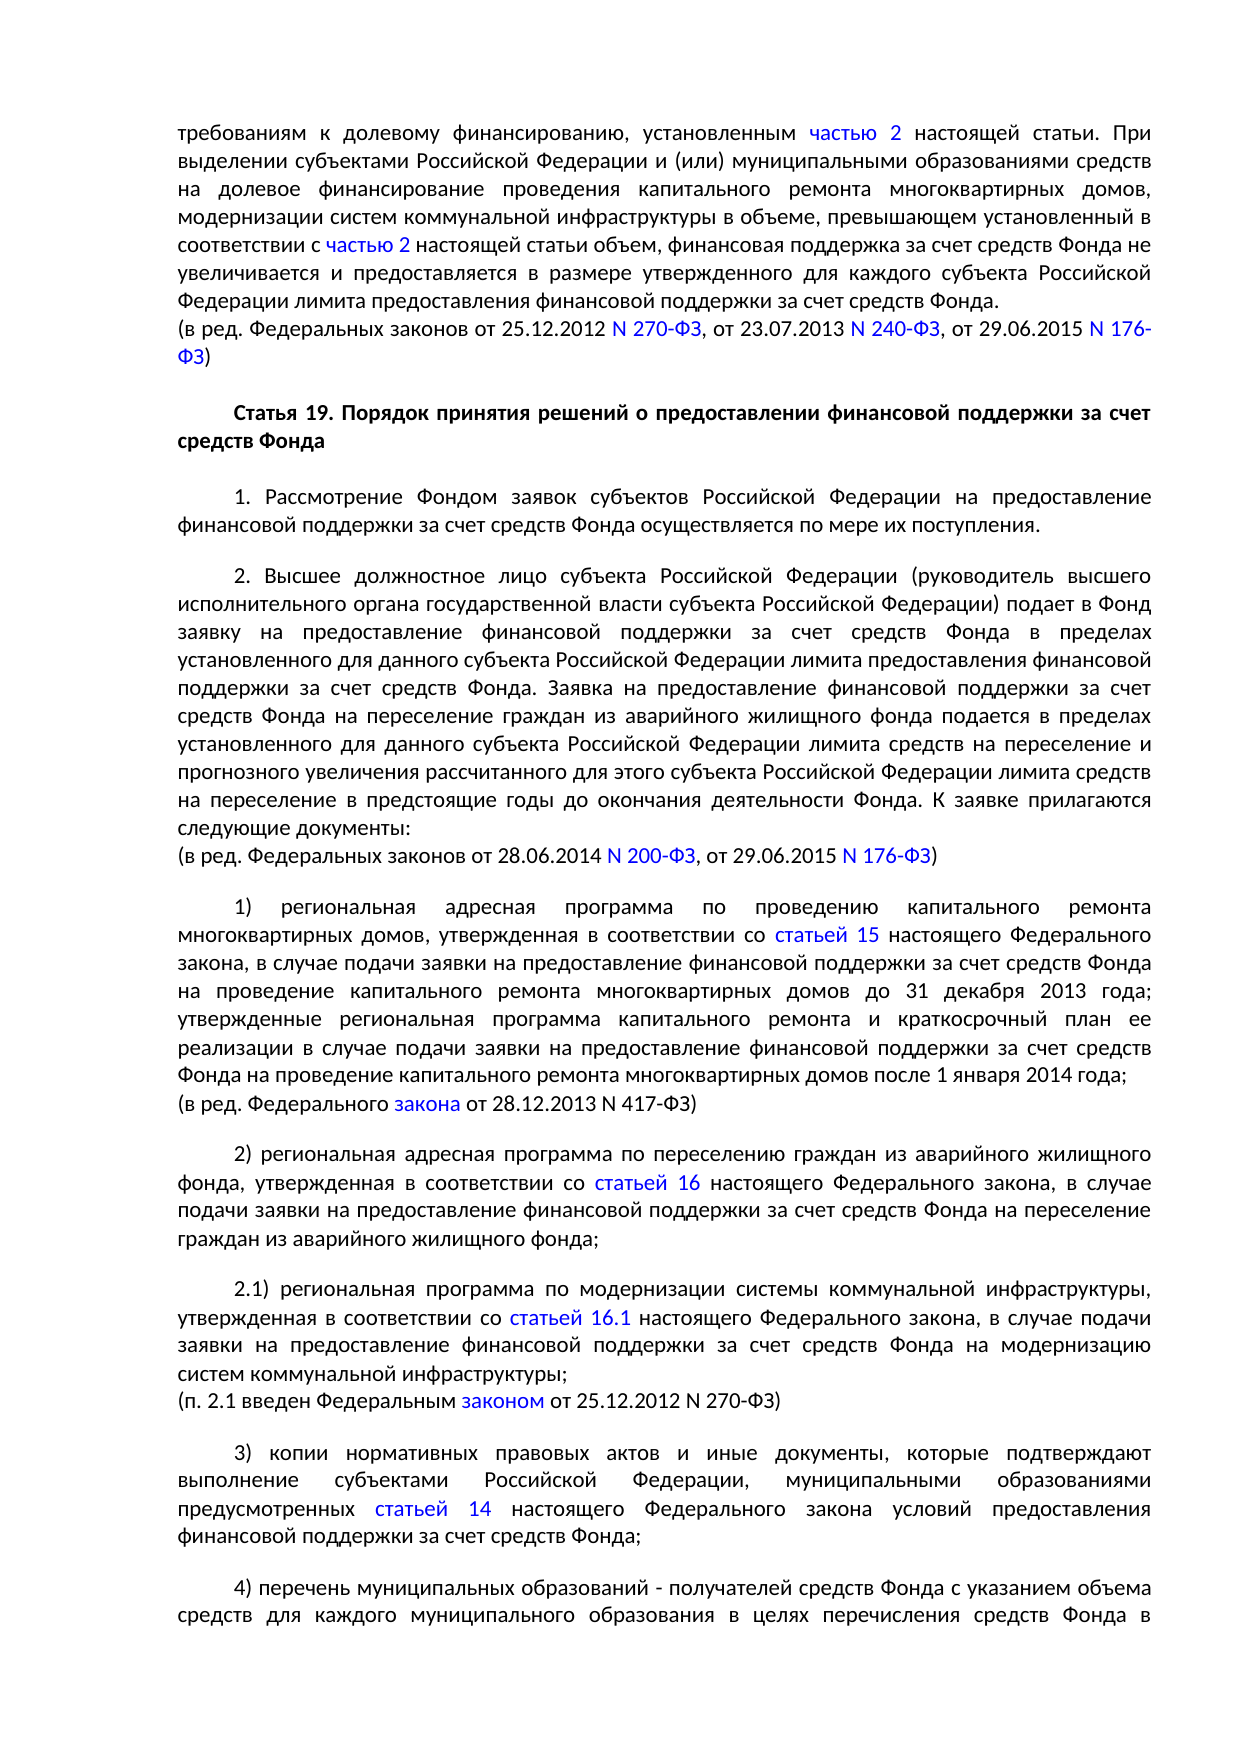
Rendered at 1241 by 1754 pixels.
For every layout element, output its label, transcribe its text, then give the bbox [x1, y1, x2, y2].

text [177, 1573, 1152, 1629]
text 2. Высшее должностное лицо субъекта Российской Федерации (руководитель высшего исполнительного органа государственной власти субъекта Российской Федерации) подает в Фонд заявку на предоставление финансовой поддержки за счет средств Фонда в пределах установленного для данного субъекта Российской Федерации лимита предоставления финансовой поддержки за счет средств Фонда. Заявка на предоставление финансовой поддержки за счет средств Фонда на переселение граждан из аварийного жилищного фонда подается в пределах установленного для данного субъекта Российской Федерации лимита средств на переселение и прогнозного увеличения рассчитанного для этого субъекта Российской Федерации лимита средств на переселение в предстоящие годы до окончания деятельности Фонда. К заявке прилагаются следующие документы: [177, 561, 1152, 842]
title Статья 19. Порядок принятия решений о предоставлении финансовой поддержки за счет средств Фонда [177, 398, 1152, 454]
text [177, 118, 1152, 314]
text (п. 2.1 введен Федеральным законом от 25.12.2012 N 270-ФЗ) [177, 1387, 1152, 1415]
text 3) копии нормативных правовых актов и иные документы, которые подтверждают выполнение субъектами Российской Федерации, муниципальными образованиями предусмотренных статьей 14 настоящего Федерального закона условий предоставления финансовой поддержки за счет средств Фонда; [177, 1438, 1152, 1550]
text (в ред. Федерального закона от 28.12.2013 N 417-ФЗ) [177, 1089, 1152, 1117]
text 1. Рассмотрение Фондом заявок субъектов Российской Федерации на предоставление финансовой поддержки за счет средств Фонда осуществляется по мере их поступления. [177, 482, 1152, 538]
text (в ред. Федеральных законов от 28.06.2014 N 200-ФЗ, от 29.06.2015 N 176-ФЗ) [177, 842, 1152, 869]
text (в ред. Федеральных законов от 25.12.2012 N 270-ФЗ, от 23.07.2013 N 240-ФЗ, от 29.06.2015 N 176-ФЗ) [177, 314, 1152, 370]
text 1) региональная адресная программа по проведению капитального ремонта многоквартирных домов, утвержденная в соответствии со статьей 15 настоящего Федерального закона, в случае подачи заявки на предоставление финансовой поддержки за счет средств Фонда на проведение капитального ремонта многоквартирных домов до 31 декабря 2013 года; утвержденные региональная программа капитального ремонта и краткосрочный план ее реализации в случае подачи заявки на предоставление финансовой поддержки за счет средств Фонда на проведение капитального ремонта многоквартирных домов после 1 января 2014 года; [177, 892, 1152, 1089]
text 2.1) региональная программа по модернизации системы коммунальной инфраструктуры, утвержденная в соответствии со статьей 16.1 настоящего Федерального закона, в случае подачи заявки на предоставление финансовой поддержки за счет средств Фонда на модернизацию систем коммунальной инфраструктуры; [177, 1274, 1152, 1387]
text 2) региональная адресная программа по переселению граждан из аварийного жилищного фонда, утвержденная в соответствии со статьей 16 настоящего Федерального закона, в случае подачи заявки на предоставление финансовой поддержки за счет средств Фонда на переселение граждан из аварийного жилищного фонда; [177, 1139, 1152, 1252]
